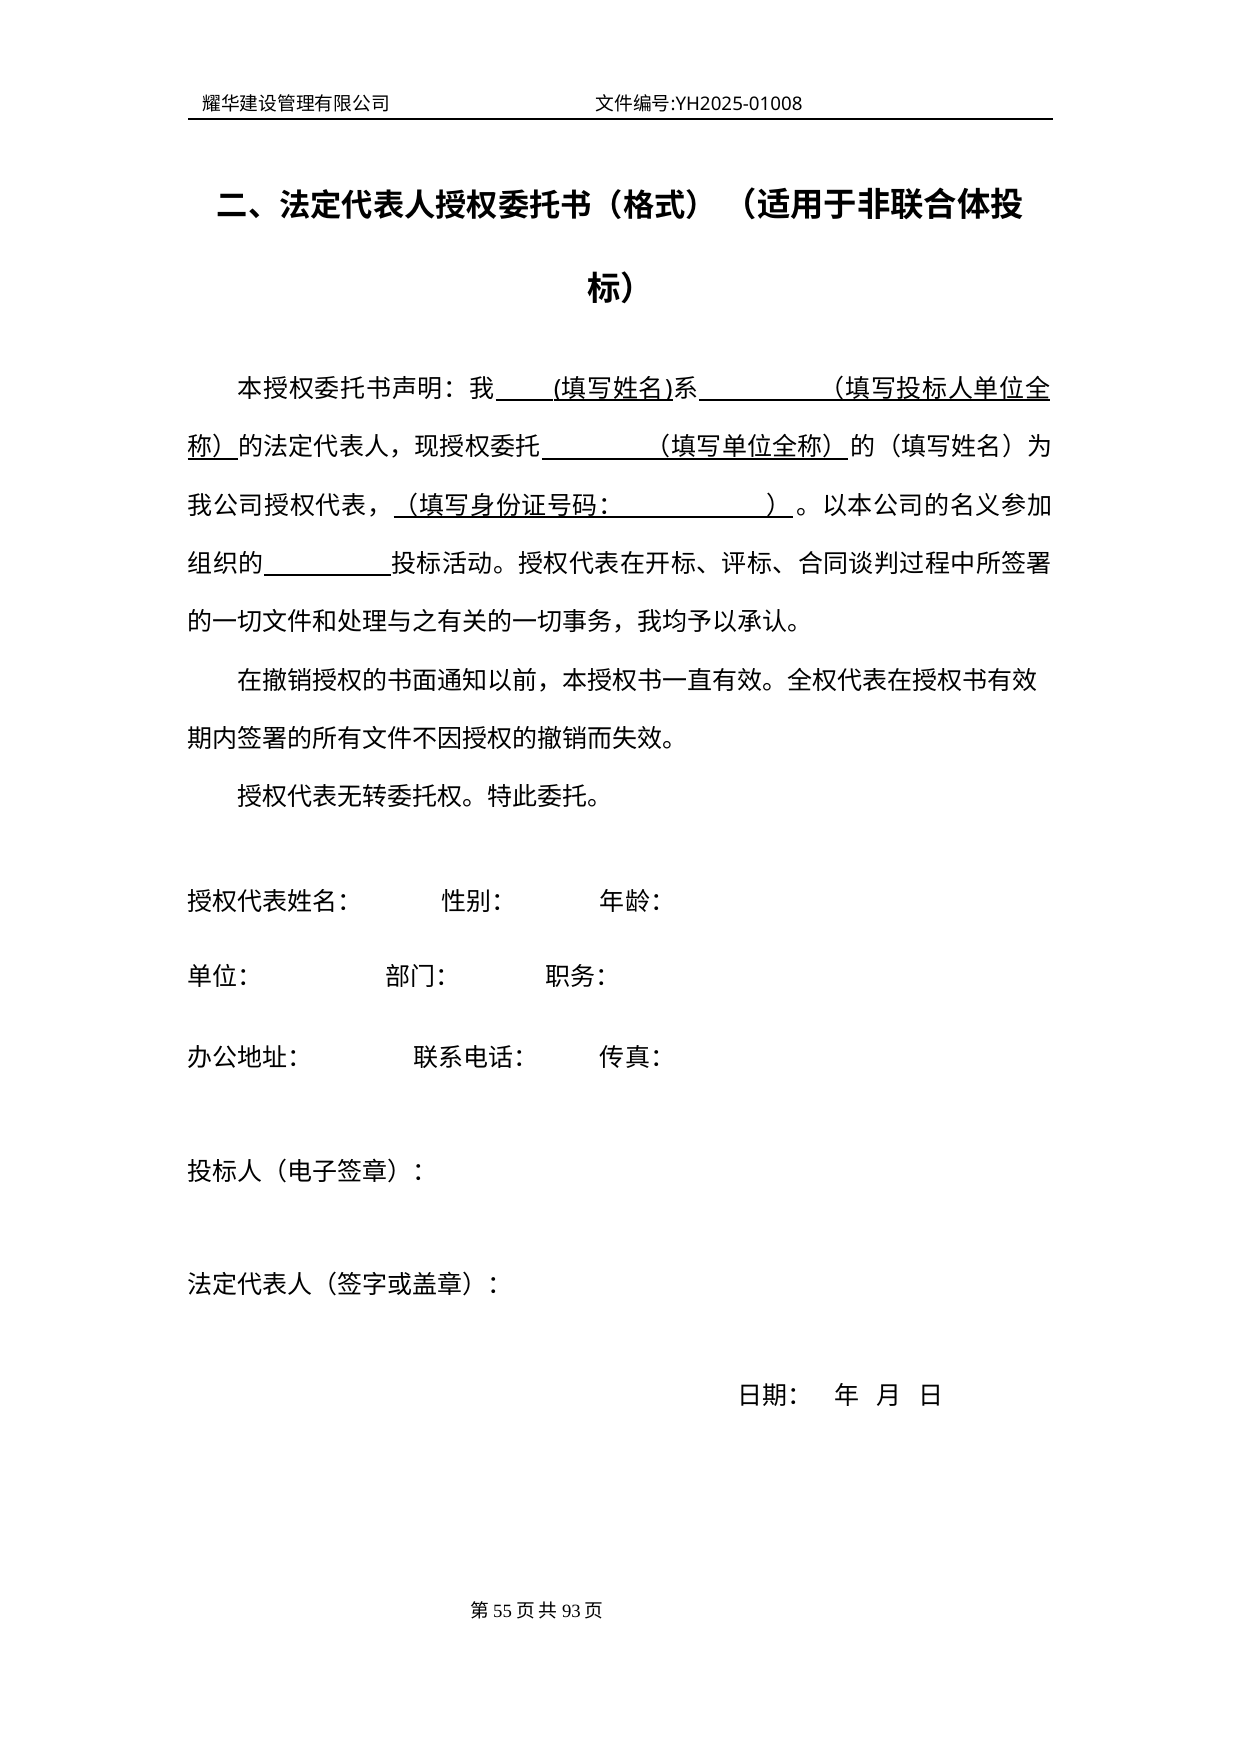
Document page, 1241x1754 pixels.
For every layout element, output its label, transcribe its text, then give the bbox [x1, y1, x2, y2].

text 授权代表姓名： 性别： 年龄： [187, 880, 1053, 917]
text 日期： 年 月 日 [187, 1376, 1053, 1412]
text 办公地址： 联系电话： 传真： [187, 1030, 1053, 1076]
text 单位： 部门： 职务： [187, 955, 1053, 992]
text 在撤销授权的书面通知以前，本授权书一直有效。全权代表在授权书有效期内签署的所有文件不因授权的撤销而失效。 [187, 642, 1053, 759]
text 法定代表人（签字或盖章）： [187, 1263, 1053, 1301]
text 本授权委托书声明：我 (填写姓名)系 （填写投标人单位全称）的法定代表人，现授权委托 （填写单位全称）的（填写姓名）为我公司授权代表，（填写身份证号码： ）。以本公司的名义参加 组织的 投标活动。授权代表在开标、评标、合同谈判过程中所签署的一切文件和处理与之有关的一切事务，我均予以承认。 [187, 351, 1053, 642]
text 授权代表无转委托权。特此委托。 [187, 759, 1053, 817]
text 投标人（电子签章）： [187, 1151, 1053, 1188]
text 二、法定代表人授权委托书（格式） （适用于非联合体投标） [187, 150, 1053, 317]
